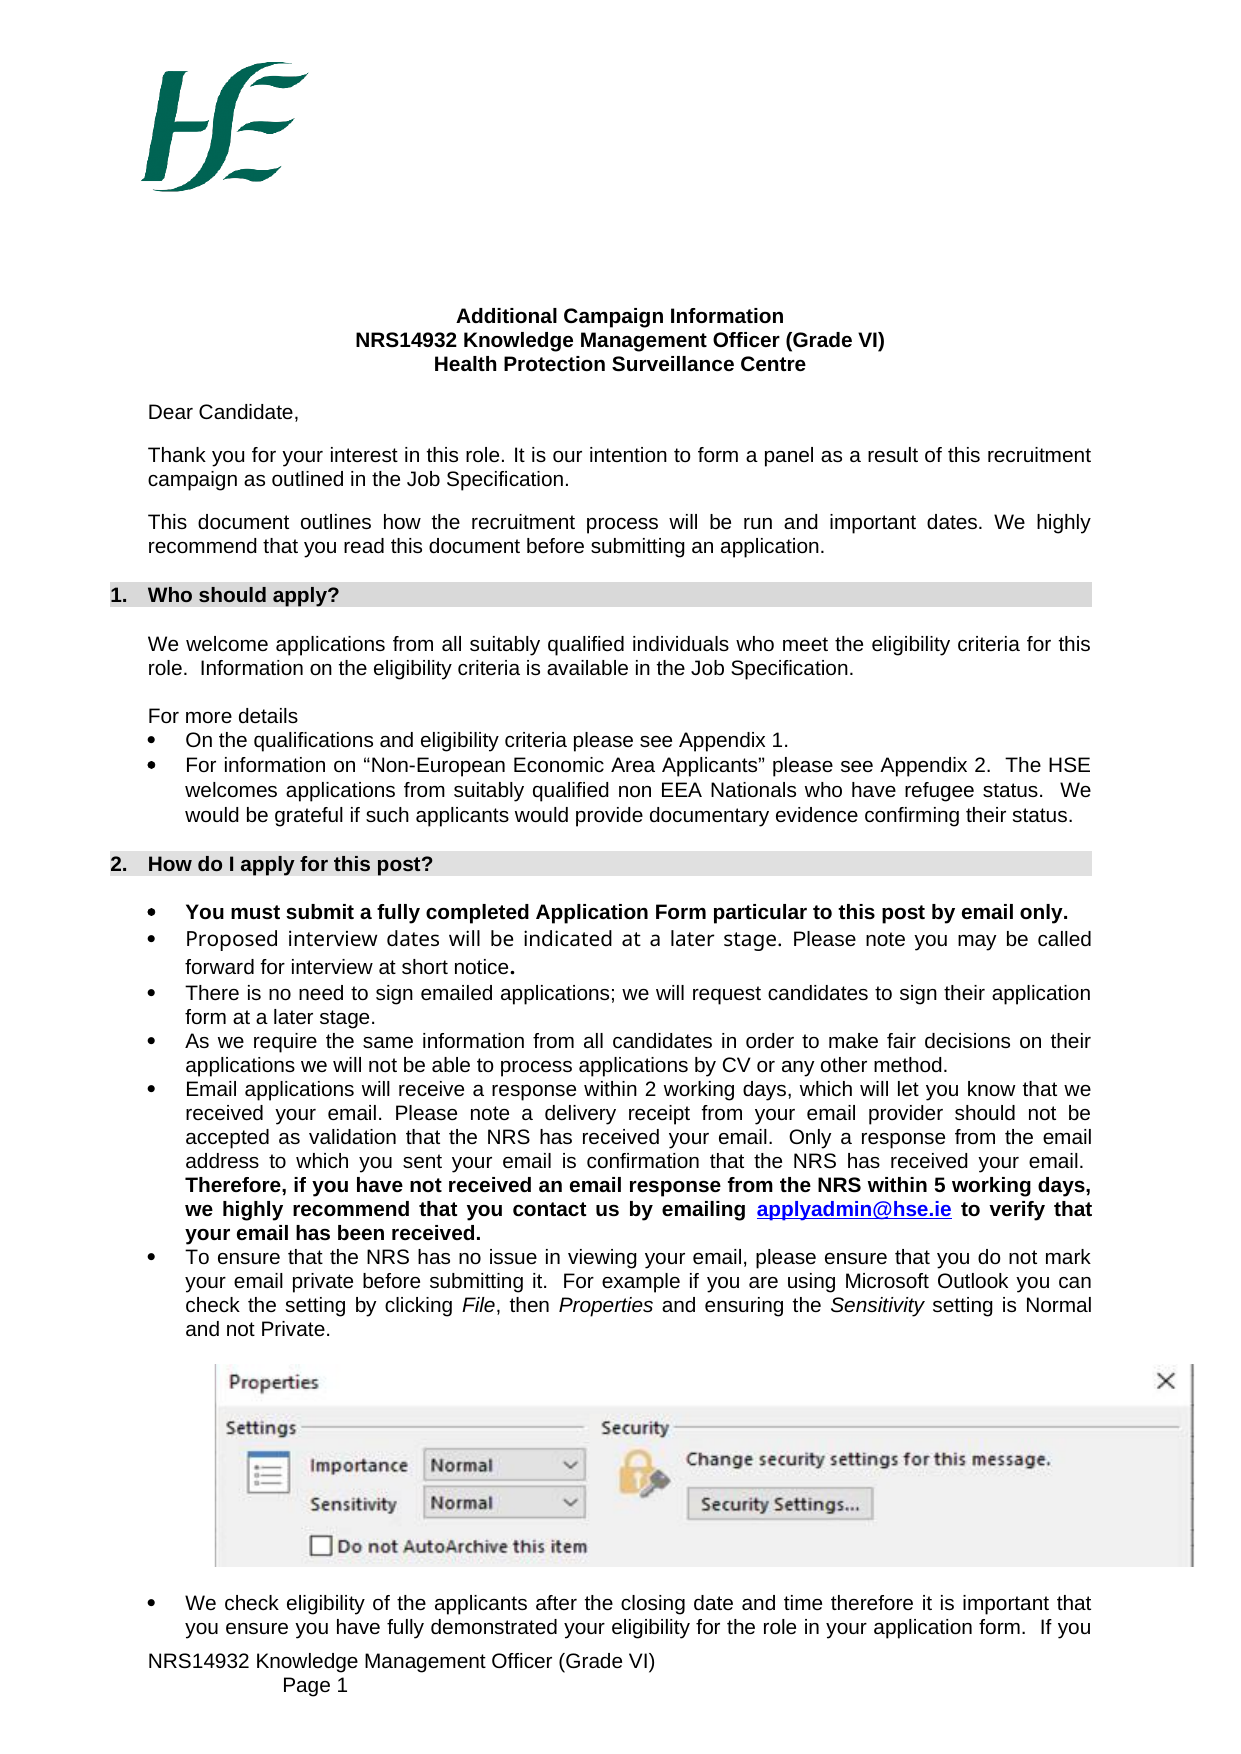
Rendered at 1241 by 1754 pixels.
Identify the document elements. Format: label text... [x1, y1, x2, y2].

list On the qualifications and eligibility criteria please see Appendix 1. [148, 728, 1092, 752]
text Health Protection Surveillance Centre [148, 352, 1092, 376]
list Who should apply? [110, 582, 1092, 607]
list Proposed interview dates will be indicated at a later stage. Please note you may be called forward for interview at short notice. [148, 924, 1092, 981]
text This document outlines how the recruitment process will be run and important dates. We highly recommend that you read this document before submitting an application. [148, 510, 1092, 558]
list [148, 1591, 1092, 1639]
list As we require the same information from all candidates in order to make fair decisions on their applications we will not be able to process applications by CV or any other method. [148, 1029, 1092, 1077]
text We welcome applications from all suitably qualified individuals who meet the eligibility criteria for this role. Information on the eligibility criteria is available in the Job Specification. [148, 632, 1092, 680]
list You must submit a fully completed Application Form particular to this post by email only. [148, 900, 1092, 924]
list To ensure that the NRS has no issue in viewing your email, please ensure that you do not mark your email private before submitting it. For example if you are using Microsoft Outlook you can check the setting by clicking File, then Properties and ensuring the Sensitivity setting is Normal and not Private. [148, 1244, 1092, 1340]
text For more details [148, 704, 1092, 728]
picture [114, 36, 332, 218]
text Thank you for your interest in this role. It is our intention to form a panel as a result of this recruitment campaign as outlined in the Job Specification. [148, 443, 1092, 491]
text Additional Campaign Information [148, 77, 1092, 328]
picture [214, 1364, 1195, 1567]
list How do I apply for this post? [110, 851, 1092, 876]
list Email applications will receive a response within 2 working days, which will let you know that we received your email. Please note a delivery receipt from your email provider should not be accepted as validation that the NRS has received your email. Only a response from the email address to which you sent your email is confirmation that the NRS has received your email. Therefore, if you have not received an email response from the NRS within 5 working days, we highly recommend that you contact us by emailing applyadmin@hse.ie to verify that your email has been received. [148, 1077, 1092, 1244]
list For information on “Non-European Economic Area Applicants” please see Appendix 2. The HSE welcomes applications from suitably qualified non EEA Nationals who have refugee status. We would be grateful if such applicants would provide documentary evidence confirming their status. [148, 752, 1092, 827]
list There is no need to sign emailed applications; we will request candidates to sign their application form at a later stage. [148, 981, 1092, 1029]
text NRS14932 Knowledge Management Officer (Grade VI) [148, 328, 1092, 352]
text Dear Candidate, [148, 400, 1092, 424]
